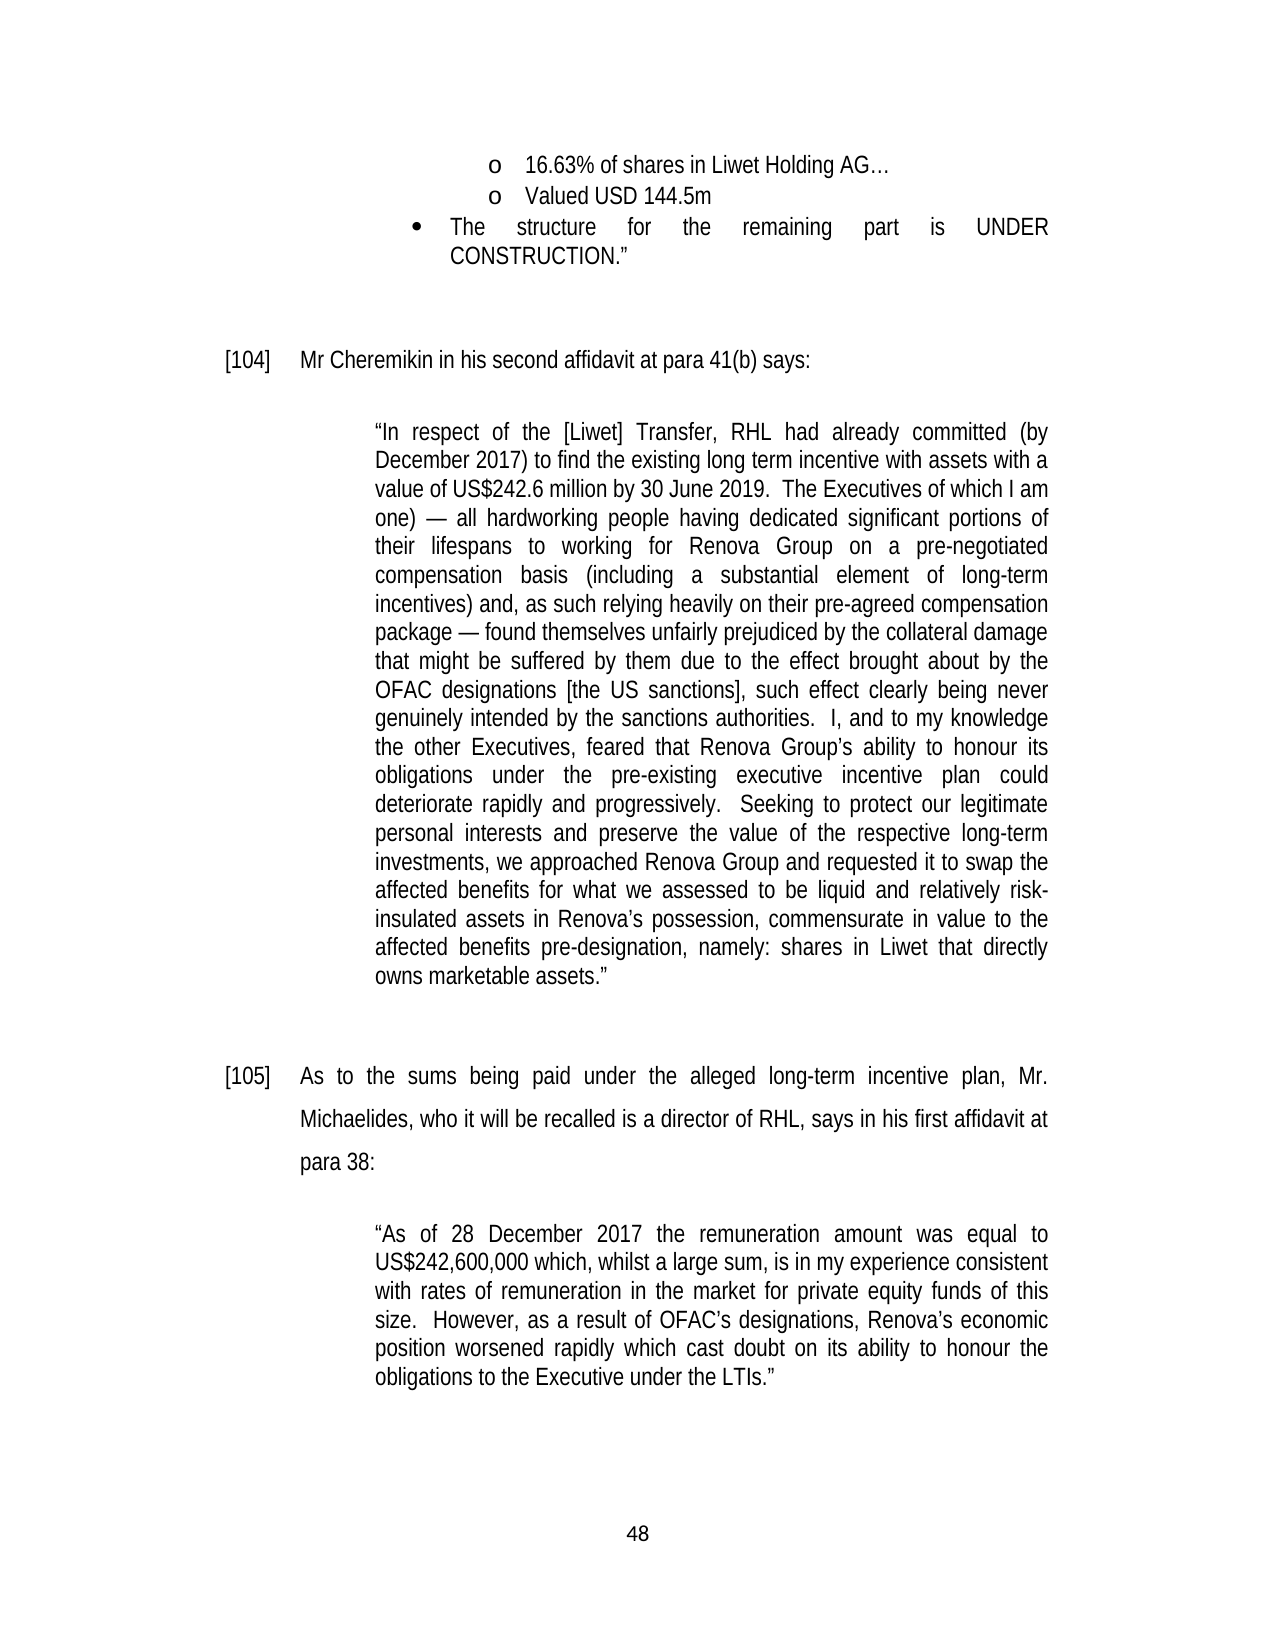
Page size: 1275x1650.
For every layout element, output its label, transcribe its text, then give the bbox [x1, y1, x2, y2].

list “In respect of the [Liwet] Transfer, RHL had already committed (by December 2017) to find the existing long term incentive with assets with a value of US$242.6 million by 30 June 2019. The Executives of which I am one) — all hardworking people having dedicated significant portions of their lifespans to working for Renova Group on a pre-negotiated compensation basis (including a substantial element of long-term incentives) and, as such relying heavily on their pre-agreed compensation package — found themselves unfairly prejudiced by the collateral damage that might be suffered by them due to the effect brought about by the OFAC designations [the US sanctions], such effect clearly being never genuinely intended by the sanctions authorities. I, and to my knowledge the other Executives, feared that Renova Group’s ability to honour its obligations under the pre-existing executive incentive plan could deteriorate rapidly and progressively. Seeking to protect our legitimate personal interests and preserve the value of the respective long-term investments, we approached Renova Group and requested it to swap the affected benefits for what we assessed to be liquid and relatively risk-insulated assets in Renova’s possession, commensurate in value to the affected benefits pre-designation, namely: shares in Liwet that directly owns marketable assets.” [375, 417, 1050, 990]
list Valued USD 144.5m [487, 181, 1050, 212]
list Mr Cheremikin in his second affidavit at para 41(b) says: [225, 345, 1050, 374]
list 16.63% of shares in Liwet Holding AG… [487, 150, 1050, 181]
list “As of 28 December 2017 the remuneration amount was equal to US$242,600,000 which, whilst a large sum, is in my experience consistent with rates of remuneration in the market for private equity funds of this size. However, as a result of OFAC’s designations, Renova’s economic position worsened rapidly which cast doubt on its ability to honour the obligations to the Executive under the LTIs.” [375, 1219, 1050, 1391]
list The structure for the remaining part is UNDER CONSTRUCTION.” [412, 212, 1050, 269]
list As to the sums being paid under the alleged long-term incentive plan, Mr. Michaelides, who it will be recalled is a director of RHL, says in his first affidavit at para 38: [225, 1061, 1050, 1176]
